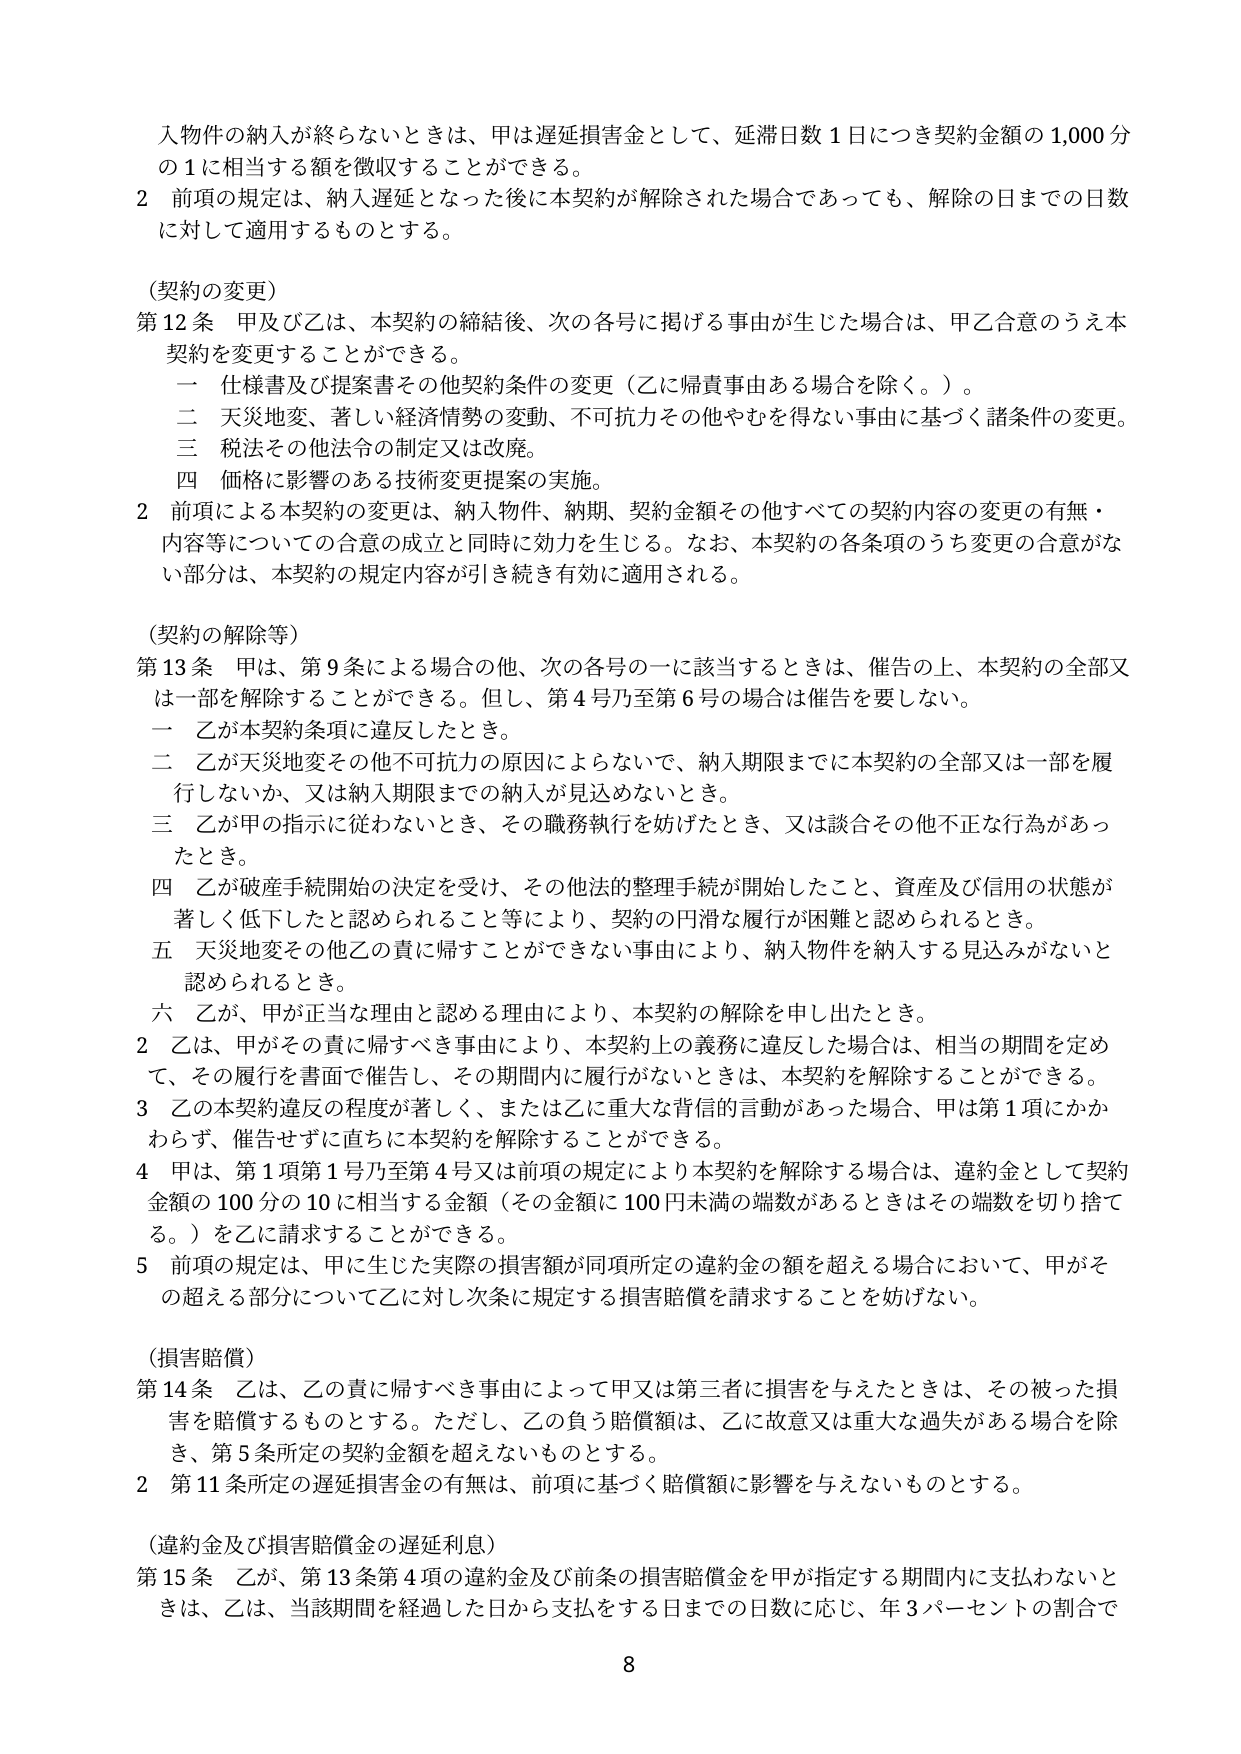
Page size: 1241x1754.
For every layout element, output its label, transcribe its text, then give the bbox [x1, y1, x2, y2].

text 3 乙の本契約違反の程度が著しく、または乙に重大な背信的言動があった場合、甲は第1項にかかわらず、催告せずに直ちに本契約を解除することができる。 [136, 1091, 1130, 1154]
text 六 乙が、甲が正当な理由と認める理由により、本契約の解除を申し出たとき。 [151, 996, 1132, 1028]
text 2 乙は、甲がその責に帰すべき事由により、本契約上の義務に違反した場合は、相当の期間を定めて、その履行を書面で催告し、その期間内に履行がないときは、本契約を解除することができる。 [136, 1028, 1131, 1091]
text 三 税法その他法令の制定又は改廃。 [177, 431, 1131, 463]
text （損害賠償） [136, 1341, 1122, 1373]
text 二 天災地変、著しい経済情勢の変動、不可抗力その他やむを得ない事由に基づく諸条件の変更。 [177, 400, 1131, 431]
text （違約金及び損害賠償金の遅延利息） [136, 1529, 1122, 1560]
text 第13条 甲は、第9条による場合の他、次の各号の一に該当するときは、催告の上、本契約の全部又は一部を解除することができる。但し、第4号乃至第6号の場合は催告を要しない。 [136, 650, 1131, 713]
text 五 天災地変その他乙の責に帰すことができない事由により、納入物件を納入する見込みがないと認められるとき。 [151, 933, 1132, 996]
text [136, 118, 1131, 181]
text 2 第11条所定の遅延損害金の有無は、前項に基づく賠償額に影響を与えないものとする。 [136, 1467, 1131, 1499]
text 二 乙が天災地変その他不可抗力の原因によらないで、納入期限までに本契約の全部又は一部を履行しないか、又は納入期限までの納入が見込めないとき。 [151, 745, 1132, 808]
text 5 前項の規定は、甲に生じた実際の損害額が同項所定の違約金の額を超える場合において、甲がその超える部分について乙に対し次条に規定する損害賠償を請求することを妨げない。 [136, 1248, 1130, 1311]
text 2 前項の規定は、納入遅延となった後に本契約が解除された場合であっても、解除の日までの日数に対して適用するものとする。 [136, 181, 1131, 244]
text （契約の変更） [136, 274, 1131, 306]
text 四 価格に影響のある技術変更提案の実施。 [177, 463, 1131, 494]
text 4 甲は、第1項第1号乃至第4号又は前項の規定により本契約を解除する場合は、違約金として契約金額の100分の10に相当する金額（その金額に100円未満の端数があるときはその端数を切り捨てる。）を乙に請求することができる。 [136, 1154, 1130, 1248]
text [136, 1560, 1131, 1623]
text 2 前項による本契約の変更は、納入物件、納期、契約金額その他すべての契約内容の変更の有無・内容等についての合意の成立と同時に効力を生じる。なお、本契約の各条項のうち変更の合意がない部分は、本契約の規定内容が引き続き有効に適用される。 [136, 494, 1131, 589]
text （契約の解除等） [136, 619, 1131, 650]
text 一 仕様書及び提案書その他契約条件の変更（乙に帰責事由ある場合を除く。）。 [177, 368, 1131, 400]
text 三 乙が甲の指示に従わないとき、その職務執行を妨げたとき、又は談合その他不正な行為があったとき。 [151, 808, 1132, 871]
text 一 乙が本契約条項に違反したとき。 [151, 713, 1132, 745]
text 第12条 甲及び乙は、本契約の締結後、次の各号に掲げる事由が生じた場合は、甲乙合意のうえ本契約を変更することができる。 [136, 306, 1131, 368]
text 四 乙が破産手続開始の決定を受け、その他法的整理手続が開始したこと、資産及び信用の状態が著しく低下したと認められること等により、契約の円滑な履行が困難と認められるとき。 [151, 871, 1132, 933]
text 第14条 乙は、乙の責に帰すべき事由によって甲又は第三者に損害を与えたときは、その被った損害を賠償するものとする。ただし、乙の負う賠償額は、乙に故意又は重大な過失がある場合を除き、第5条所定の契約金額を超えないものとする。 [136, 1373, 1122, 1467]
